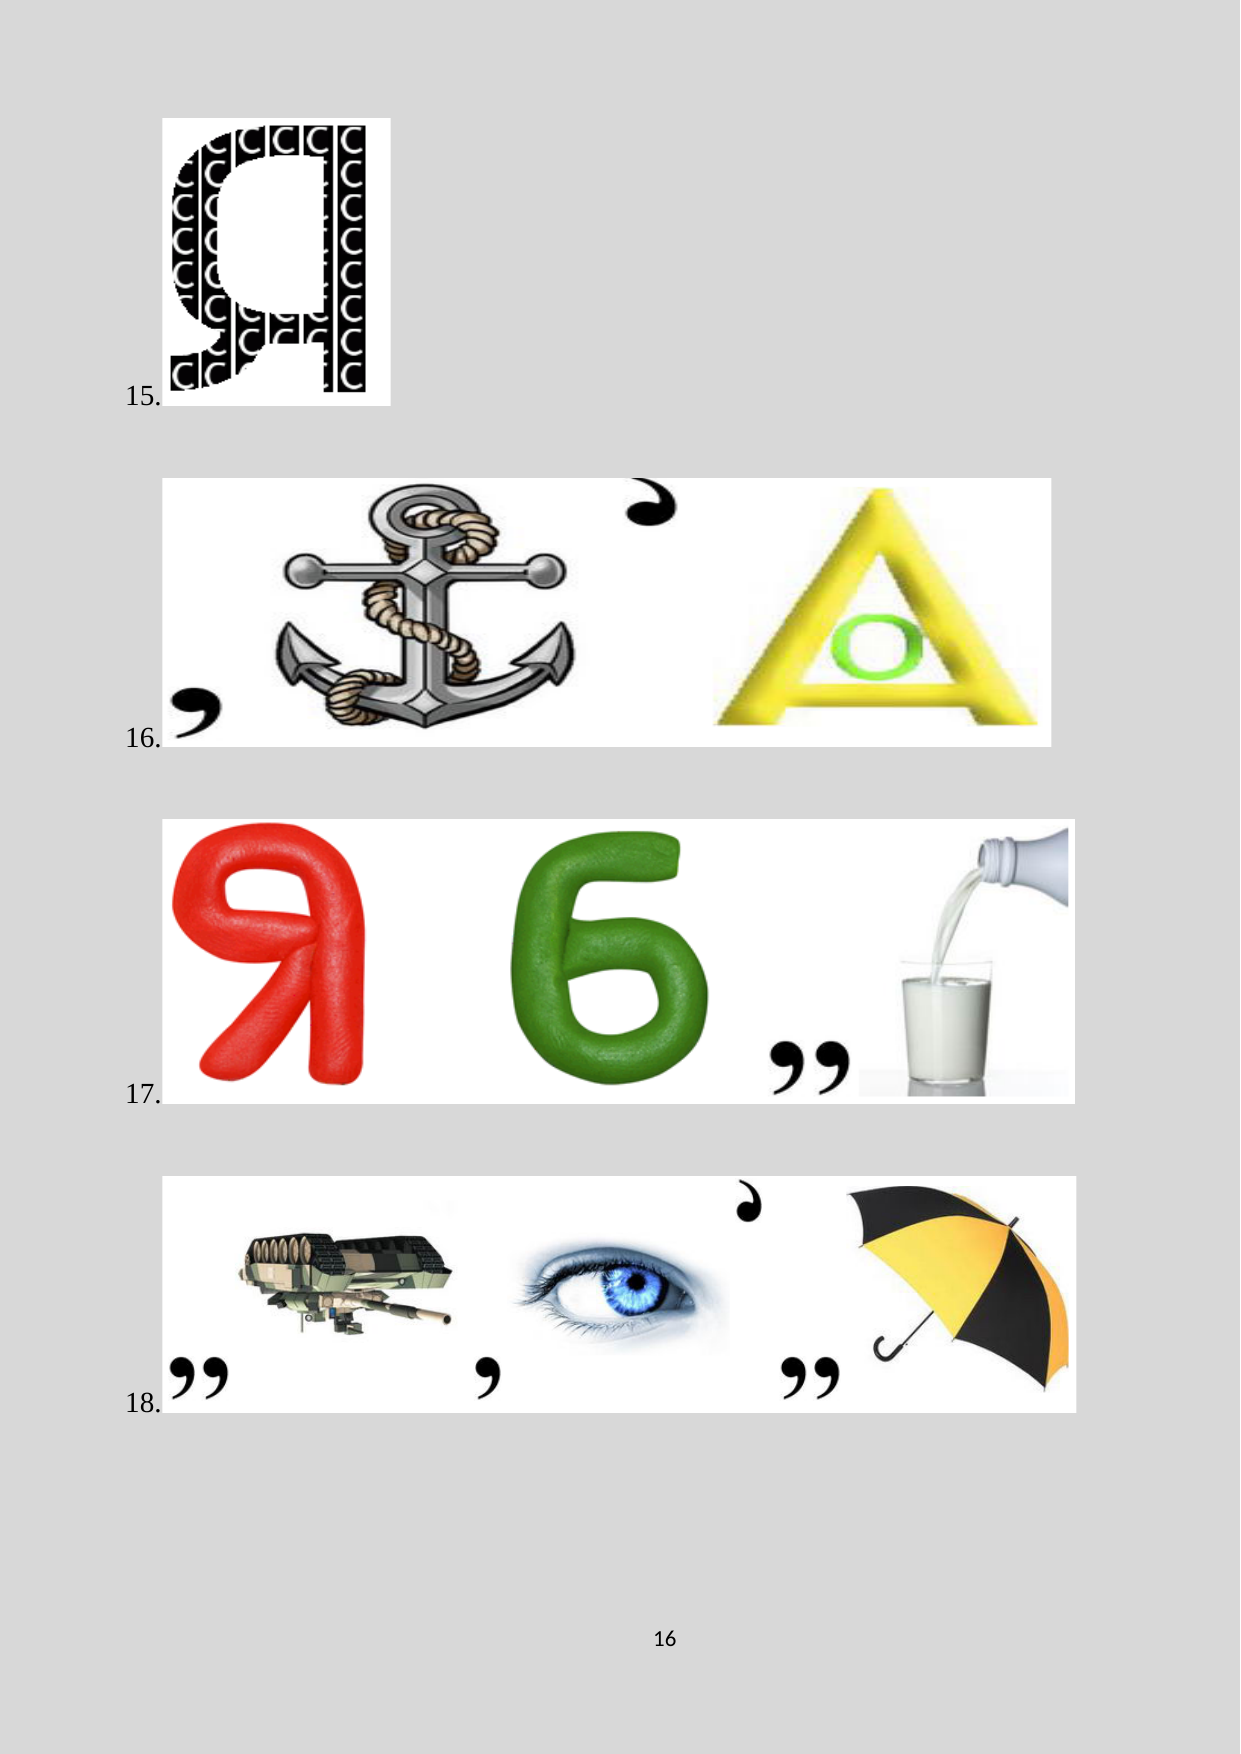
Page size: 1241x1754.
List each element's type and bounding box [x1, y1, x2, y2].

picture [162, 478, 1052, 747]
picture [162, 118, 391, 406]
picture [162, 819, 1075, 1104]
picture [162, 1176, 1077, 1413]
